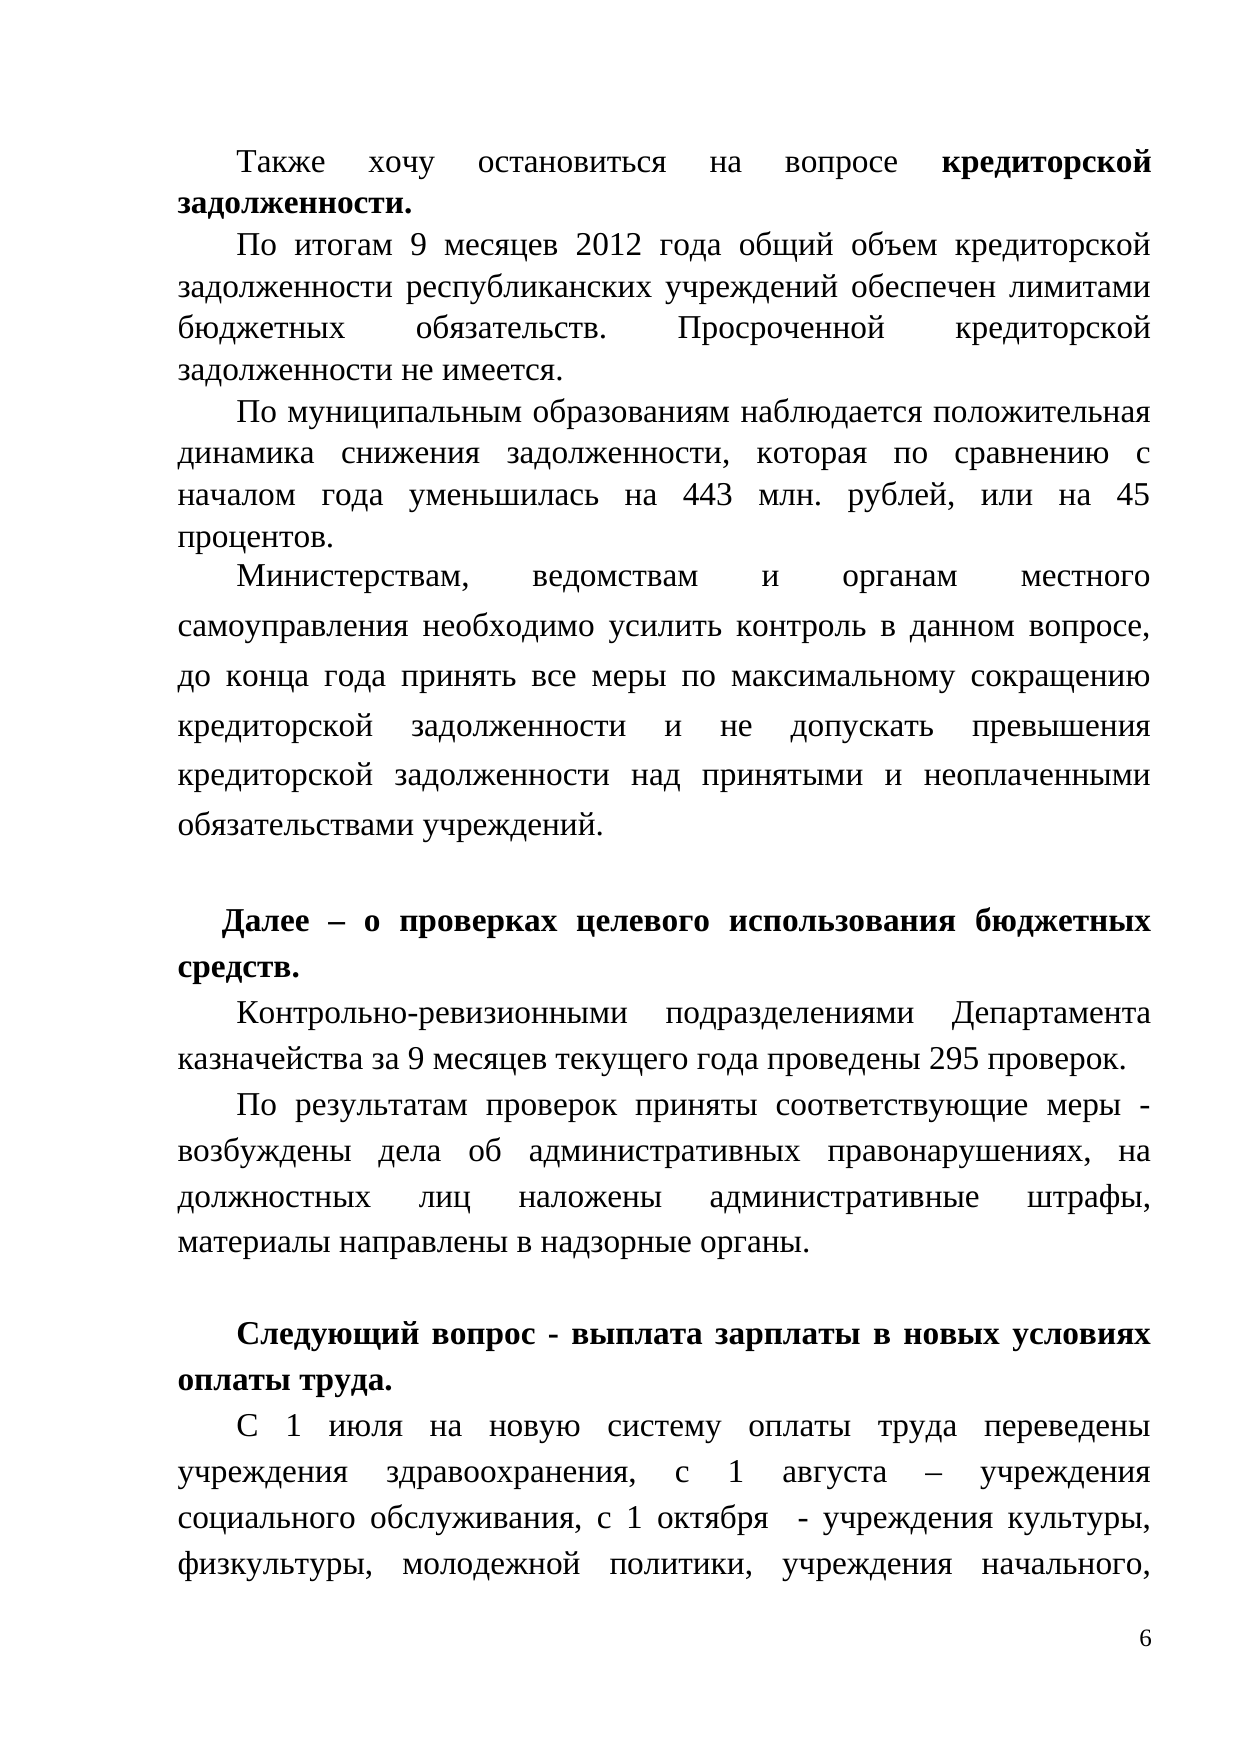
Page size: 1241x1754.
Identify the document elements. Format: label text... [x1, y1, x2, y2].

text Следующий вопрос - выплата зарплаты в новых условиях оплаты труда. [177, 1314, 1152, 1398]
text Контрольно-ревизионными подразделениями Департамента казначейства за 9 месяцев текущего года проведены 295 проверок. [177, 992, 1152, 1076]
text Министерствам, ведомствам и органам местного самоуправления необходимо усилить контроль в данном вопросе, до конца года принять все меры по максимальному сокращению кредиторской задолженности и не допускать превышения кредиторской задолженности над принятыми и неоплаченными обязательствами учреждений. [177, 556, 1152, 843]
text Также хочу остановиться на вопросе кредиторской задолженности. [177, 139, 1152, 222]
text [177, 1406, 1152, 1582]
text По муниципальным образованиям наблюдается положительная динамика снижения задолженности, которая по сравнению с началом года уменьшилась на 443 млн. рублей, или на 45 процентов. [177, 389, 1152, 556]
text Далее – о проверках целевого использования бюджетных средств. [177, 900, 1152, 984]
text По результатам проверок приняты соответствующие меры - возбуждены дела об административных правонарушениях, на должностных лиц наложены административные штрафы, материалы направлены в надзорные органы. [177, 1084, 1152, 1260]
text По итогам 9 месяцев 2012 года общий объем кредиторской задолженности республиканских учреждений обеспечен лимитами бюджетных обязательств. Просроченной кредиторской задолженности не имеется. [177, 222, 1152, 389]
